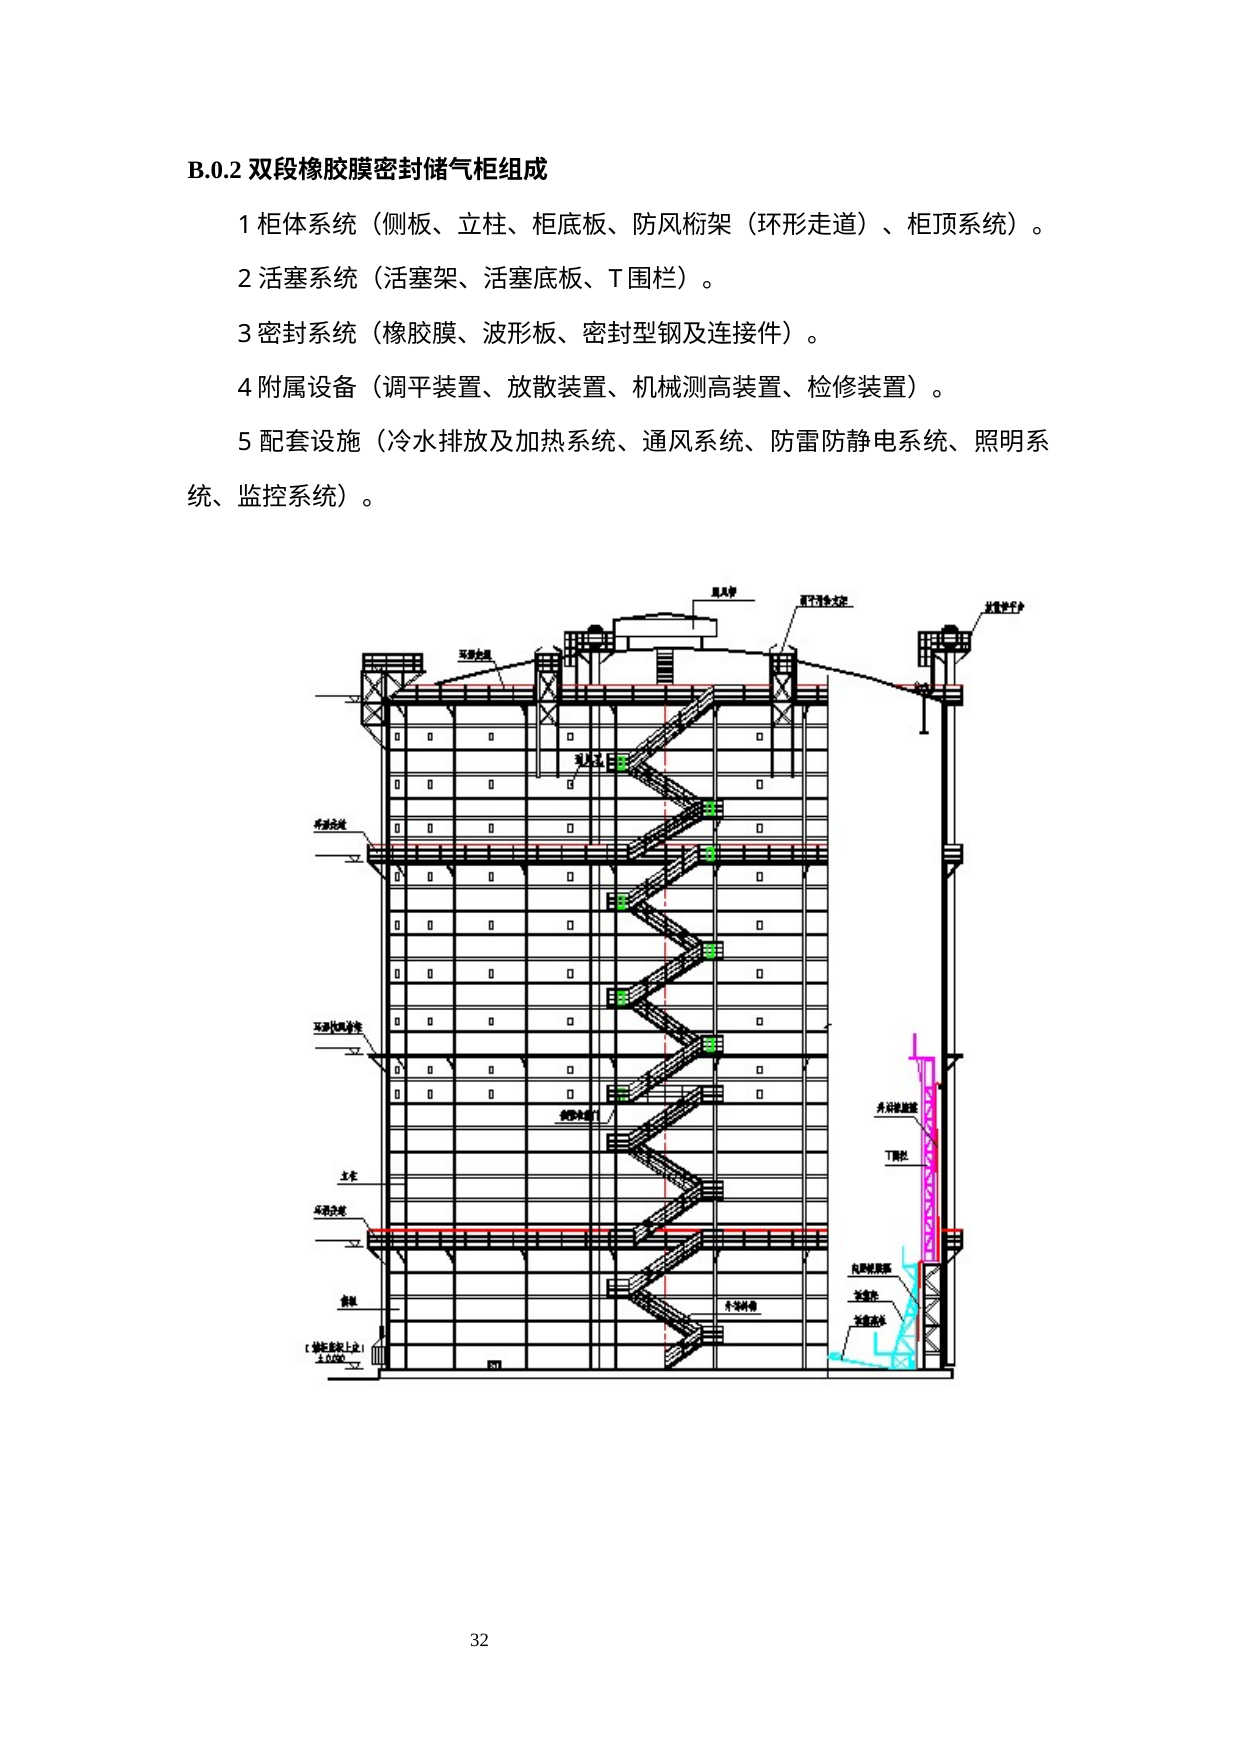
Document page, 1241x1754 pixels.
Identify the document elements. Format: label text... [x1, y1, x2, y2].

text 4附属设备（调平装置、放散装置、机械测高装置、检修装置）。 [187, 367, 1053, 404]
text 2 活塞系统（活塞架、活塞底板、T围栏）。 [187, 259, 1053, 295]
text 5 配套设施（冷水排放及加热系统、通风系统、防雷防静电系统、照明系统、监控系统）。 [187, 422, 1053, 512]
text 1柜体系统（侧板、立柱、柜底板、防风椼架（环形走道）、柜顶系统）。 [187, 204, 1053, 241]
text B.0.2 双段橡胶膜密封储气柜组成 [187, 150, 1053, 186]
text 3密封系统（橡胶膜、波形板、密封型钢及连接件）。 [187, 313, 1053, 349]
picture [245, 575, 1059, 1420]
